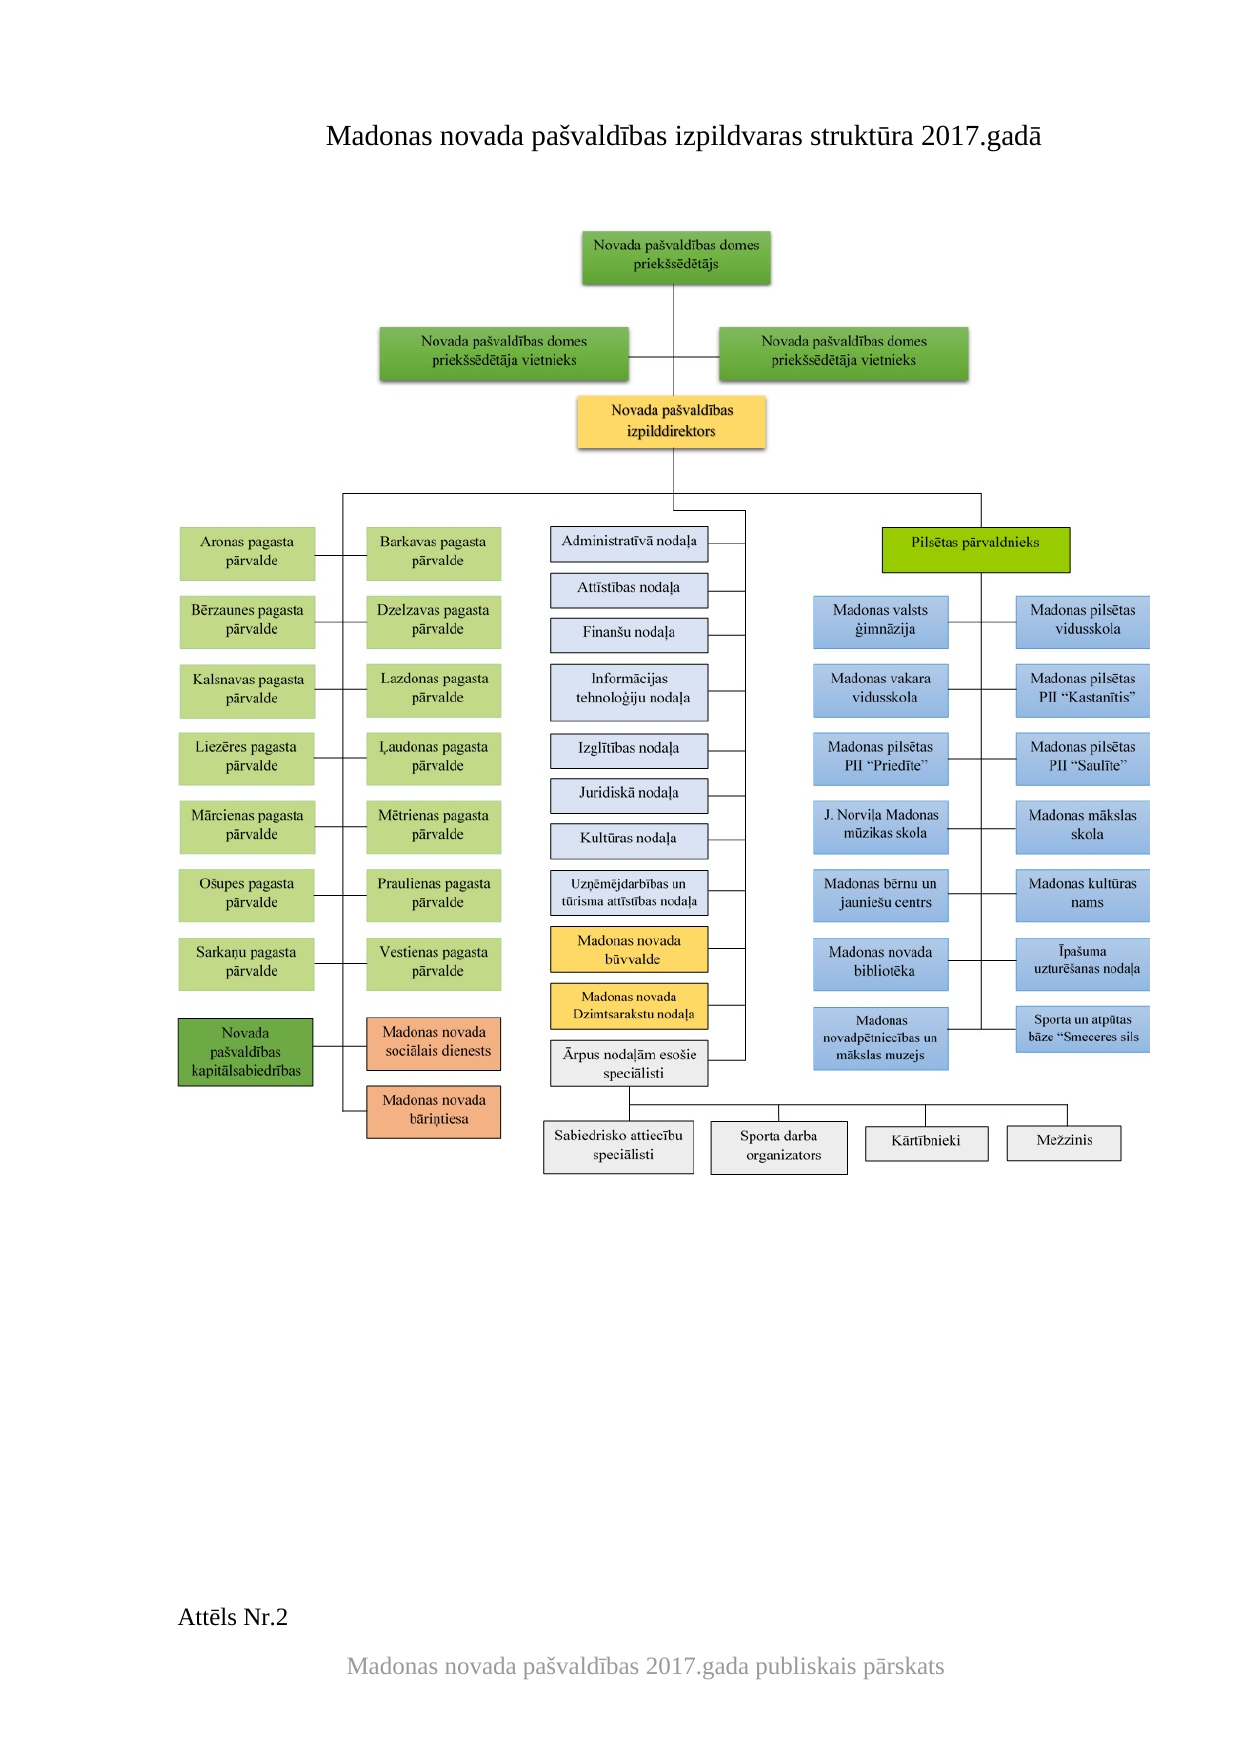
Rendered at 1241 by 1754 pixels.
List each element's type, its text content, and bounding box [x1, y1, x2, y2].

text Attēls Nr.2 [177, 1602, 1152, 1631]
picture [177, 227, 1150, 1176]
text Madonas novada pašvaldības izpildvaras struktūra 2017.gadā [177, 118, 1153, 152]
